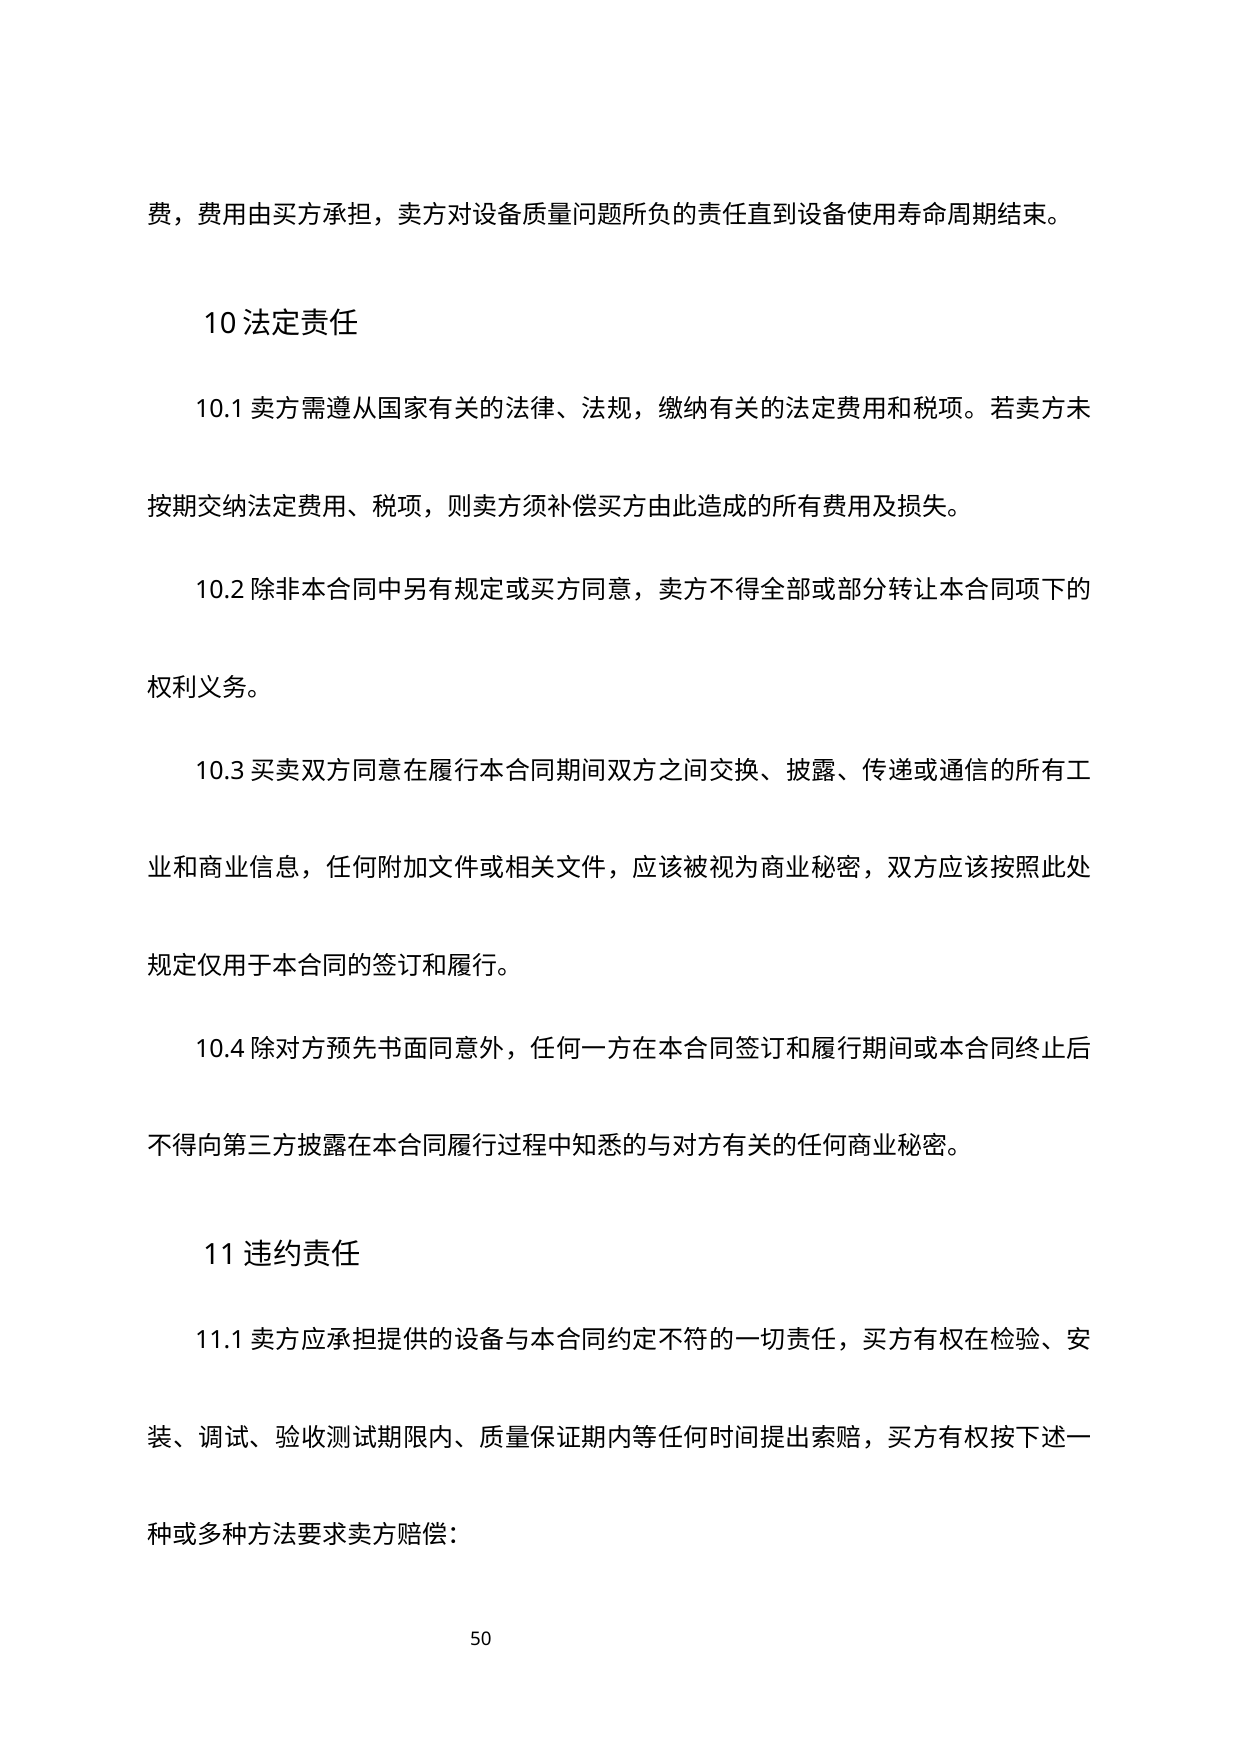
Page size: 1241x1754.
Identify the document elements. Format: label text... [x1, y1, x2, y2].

text 10.4除对方预先书面同意外，任何一方在本合同签订和履行期间或本合同终止后不得向第三方披露在本合同履行过程中知悉的与对方有关的任何商业秘密。 [148, 1014, 1092, 1176]
text 10.2除非本合同中另有规定或买方同意，卖方不得全部或部分转让本合同项下的权利义务。 [148, 555, 1092, 718]
text 10.1卖方需遵从国家有关的法律、法规，缴纳有关的法定费用和税项。若卖方未按期交纳法定费用、税项，则卖方须补偿买方由此造成的所有费用及损失。 [148, 374, 1092, 537]
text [148, 180, 1092, 245]
text 10.3买卖双方同意在履行本合同期间双方之间交换、披露、传递或通信的所有工业和商业信息，任何附加文件或相关文件，应该被视为商业秘密，双方应该按照此处规定仅用于本合同的签订和履行。 [148, 736, 1092, 996]
text 11.1卖方应承担提供的设备与本合同约定不符的一切责任，买方有权在检验、安装、调试、验收测试期限内、质量保证期内等任何时间提出索赔，买方有权按下述一种或多种方法要求卖方赔偿： [148, 1306, 1092, 1566]
subtitle 10法定责任 [148, 288, 1092, 353]
subtitle 11 违约责任 [148, 1219, 1092, 1284]
